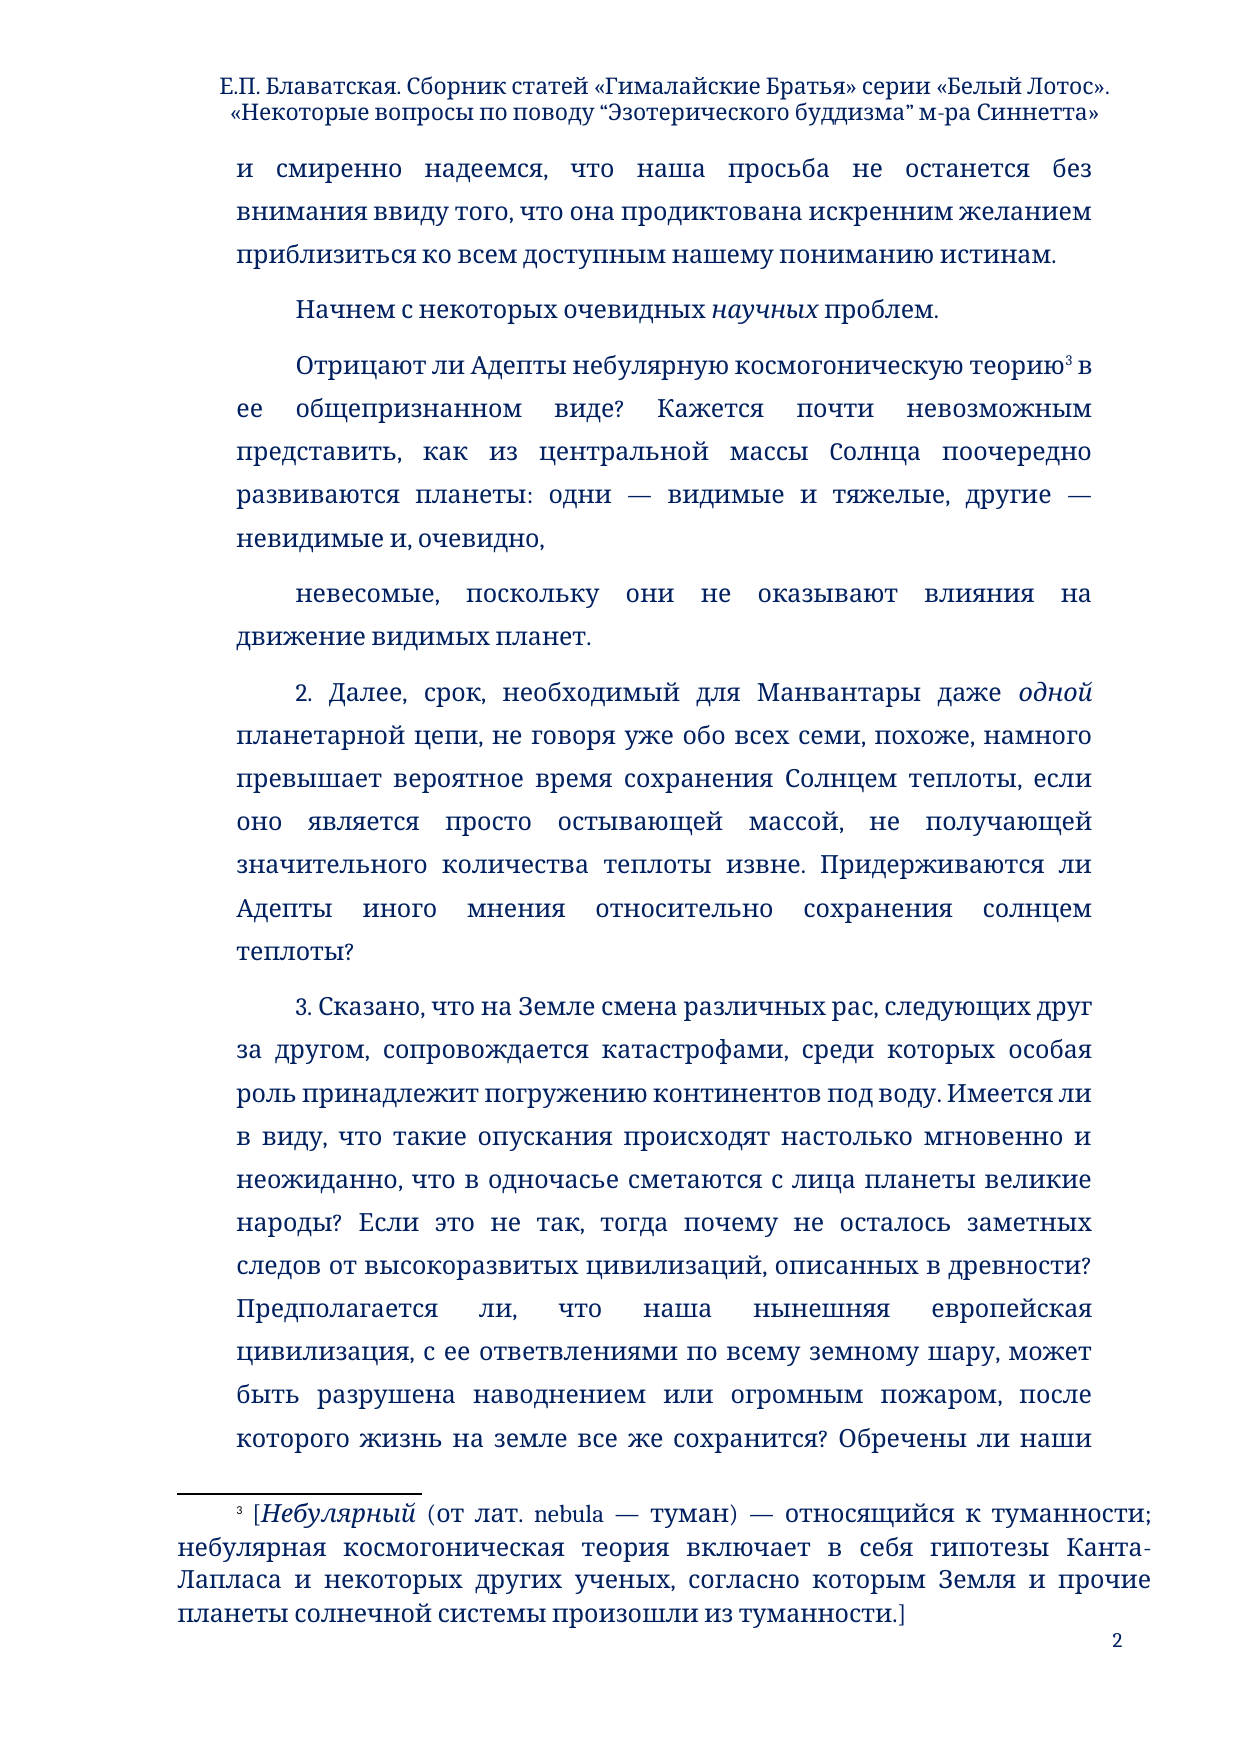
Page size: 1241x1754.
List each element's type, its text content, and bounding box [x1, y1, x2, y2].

text 2. Далее, срок, необходимый для Манвантары даже одной планетарной цепи, не говоря уже обо всех семи, похоже, намного превышает вероятное время сохранения Солнцем теплоты, если оно является просто остывающей массой, не получающей значительного количества теплоты извне. Придерживаются ли Адепты иного мнения относительно сохранения солнцем теплоты? [236, 679, 1093, 966]
text Начнем с некоторых очевидных научных проблем. [236, 296, 1093, 325]
text невесомые, поскольку они не оказывают влияния на движение видимых планет. [236, 580, 1093, 652]
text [236, 993, 1093, 1453]
text Отрицают ли Адепты небулярную космогоническую теорию в ее общепризнанном виде? Кажется почти невозможным представить, как из центральной массы Cолнца поочередно развиваются планеты: одни — видимые и тяжелые, другие — невидимые и, очевидно, [236, 352, 1093, 553]
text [236, 154, 1093, 269]
